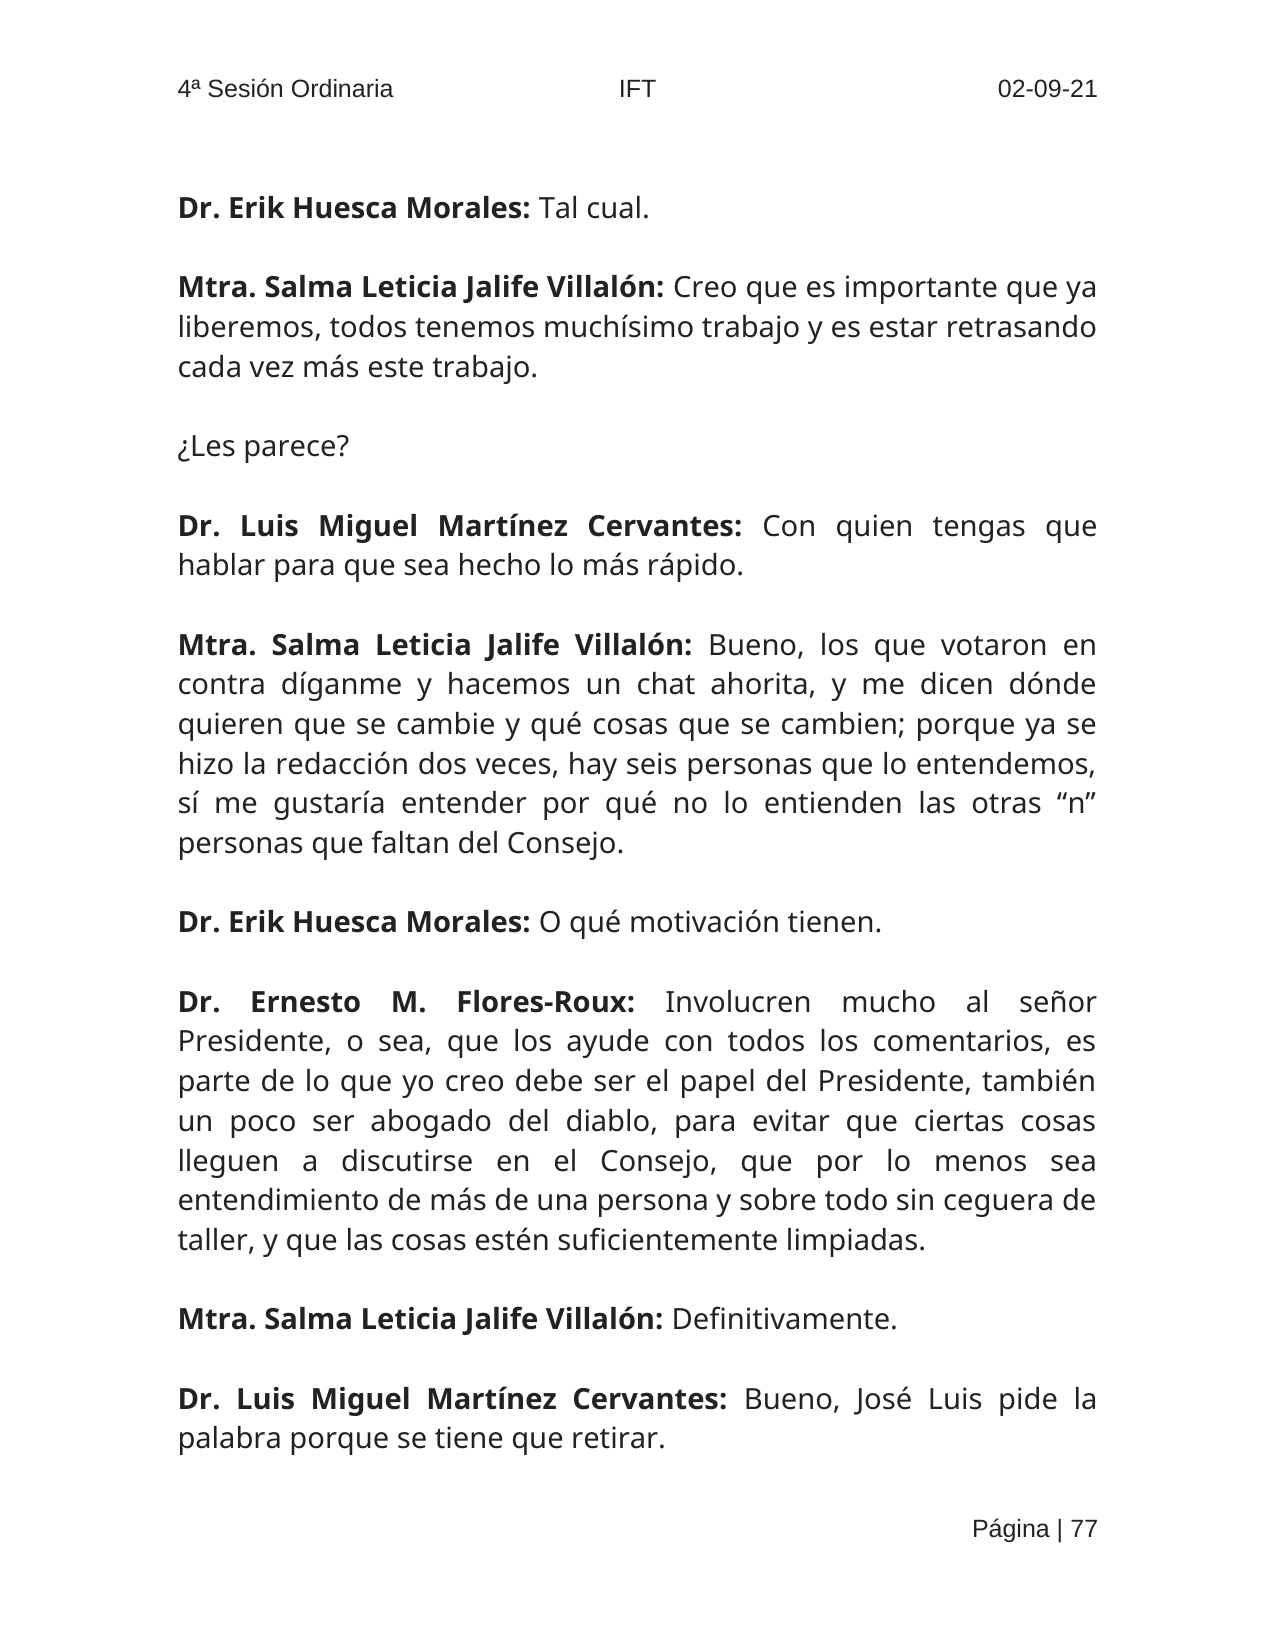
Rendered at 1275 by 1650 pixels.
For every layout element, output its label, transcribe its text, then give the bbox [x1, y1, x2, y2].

text Mtra. Salma Leticia Jalife Villalón: Definitivamente. [177, 1298, 1098, 1338]
text Dr. Luis Miguel Martínez Cervantes: Bueno, José Luis pide la palabra porque se tiene que retirar. [177, 1378, 1098, 1457]
text ¿Les parece? [177, 425, 1098, 465]
text Dr. Luis Miguel Martínez Cervantes: Con quien tengas que hablar para que sea hecho lo más rápido. [177, 505, 1098, 584]
text Dr. Erik Huesca Morales: Tal cual. [177, 187, 1098, 227]
text Dr. Ernesto M. Flores-Roux: Involucren mucho al señor Presidente, o sea, que los ayude con todos los comentarios, es parte de lo que yo creo debe ser el papel del Presidente, también un poco ser abogado del diablo, para evitar que ciertas cosas lleguen a discutirse en el Consejo, que por lo menos sea entendimiento de más de una persona y sobre todo sin ceguera de taller, y que las cosas estén suficientemente limpiadas. [177, 981, 1098, 1259]
text Dr. Erik Huesca Morales: O qué motivación tienen. [177, 902, 1098, 941]
text Mtra. Salma Leticia Jalife Villalón: Creo que es importante que ya liberemos, todos tenemos muchísimo trabajo y es estar retrasando cada vez más este trabajo. [177, 267, 1098, 386]
text Mtra. Salma Leticia Jalife Villalón: Bueno, los que votaron en contra díganme y hacemos un chat ahorita, y me dicen dónde quieren que se cambie y qué cosas que se cambien; porque ya se hizo la redacción dos veces, hay seis personas que lo entendemos, sí me gustaría entender por qué no lo entienden las otras “n” personas que faltan del Consejo. [177, 624, 1098, 862]
